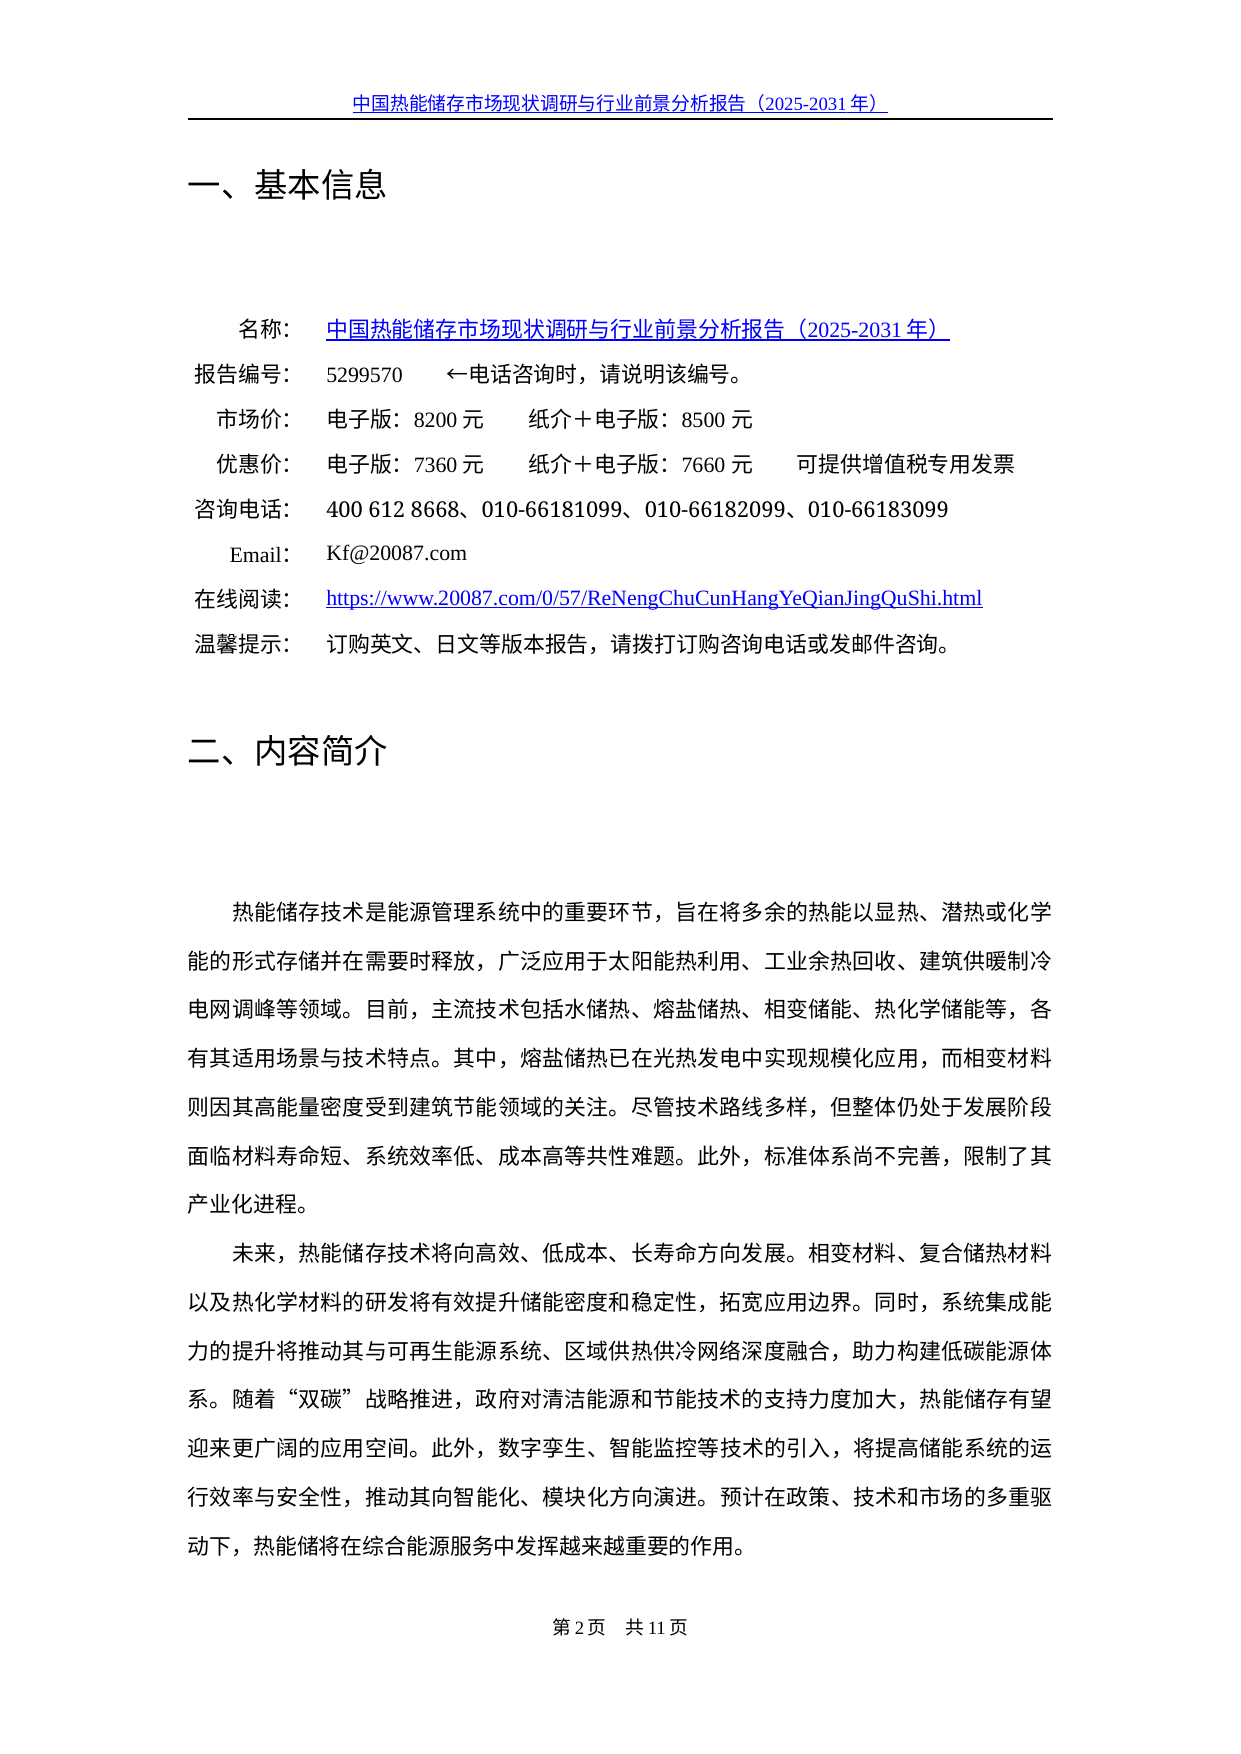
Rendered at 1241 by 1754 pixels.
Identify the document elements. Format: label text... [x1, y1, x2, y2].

table_cell Email： [167, 537, 315, 582]
table_cell 电子版：7360 元 纸介＋电子版：7660 元 可提供增值税专用发票 [315, 447, 1073, 492]
table_cell [315, 582, 1073, 627]
table_cell 优惠价： [167, 447, 315, 492]
table_cell 温馨提示： [167, 627, 315, 672]
table_cell 订购英文、日文等版本报告，请拨打订购咨询电话或发邮件咨询。 [315, 627, 1073, 672]
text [187, 894, 1053, 1561]
table_header 中国热能储存市场现状调研与行业前景分析报告（2025-2031年） [315, 312, 1073, 357]
table_cell 报告编号： [167, 357, 315, 402]
table_cell 咨询电话： [167, 492, 315, 537]
table_header 名称： [167, 312, 315, 357]
table_cell 在线阅读： [167, 582, 315, 627]
title 一、基本信息 [187, 150, 1053, 215]
table_cell 5299570 ←电话咨询时，请说明该编号。 [315, 357, 1073, 402]
table_cell 电子版：8200 元 纸介＋电子版：8500 元 [315, 402, 1073, 447]
table_cell Kf@20087.com [315, 537, 1073, 582]
title 二、内容简介 [187, 717, 1053, 782]
table_cell 400 612 8668、010-66181099、010-66182099、010-66183099 [315, 492, 1073, 537]
table_cell 市场价： [167, 402, 315, 447]
